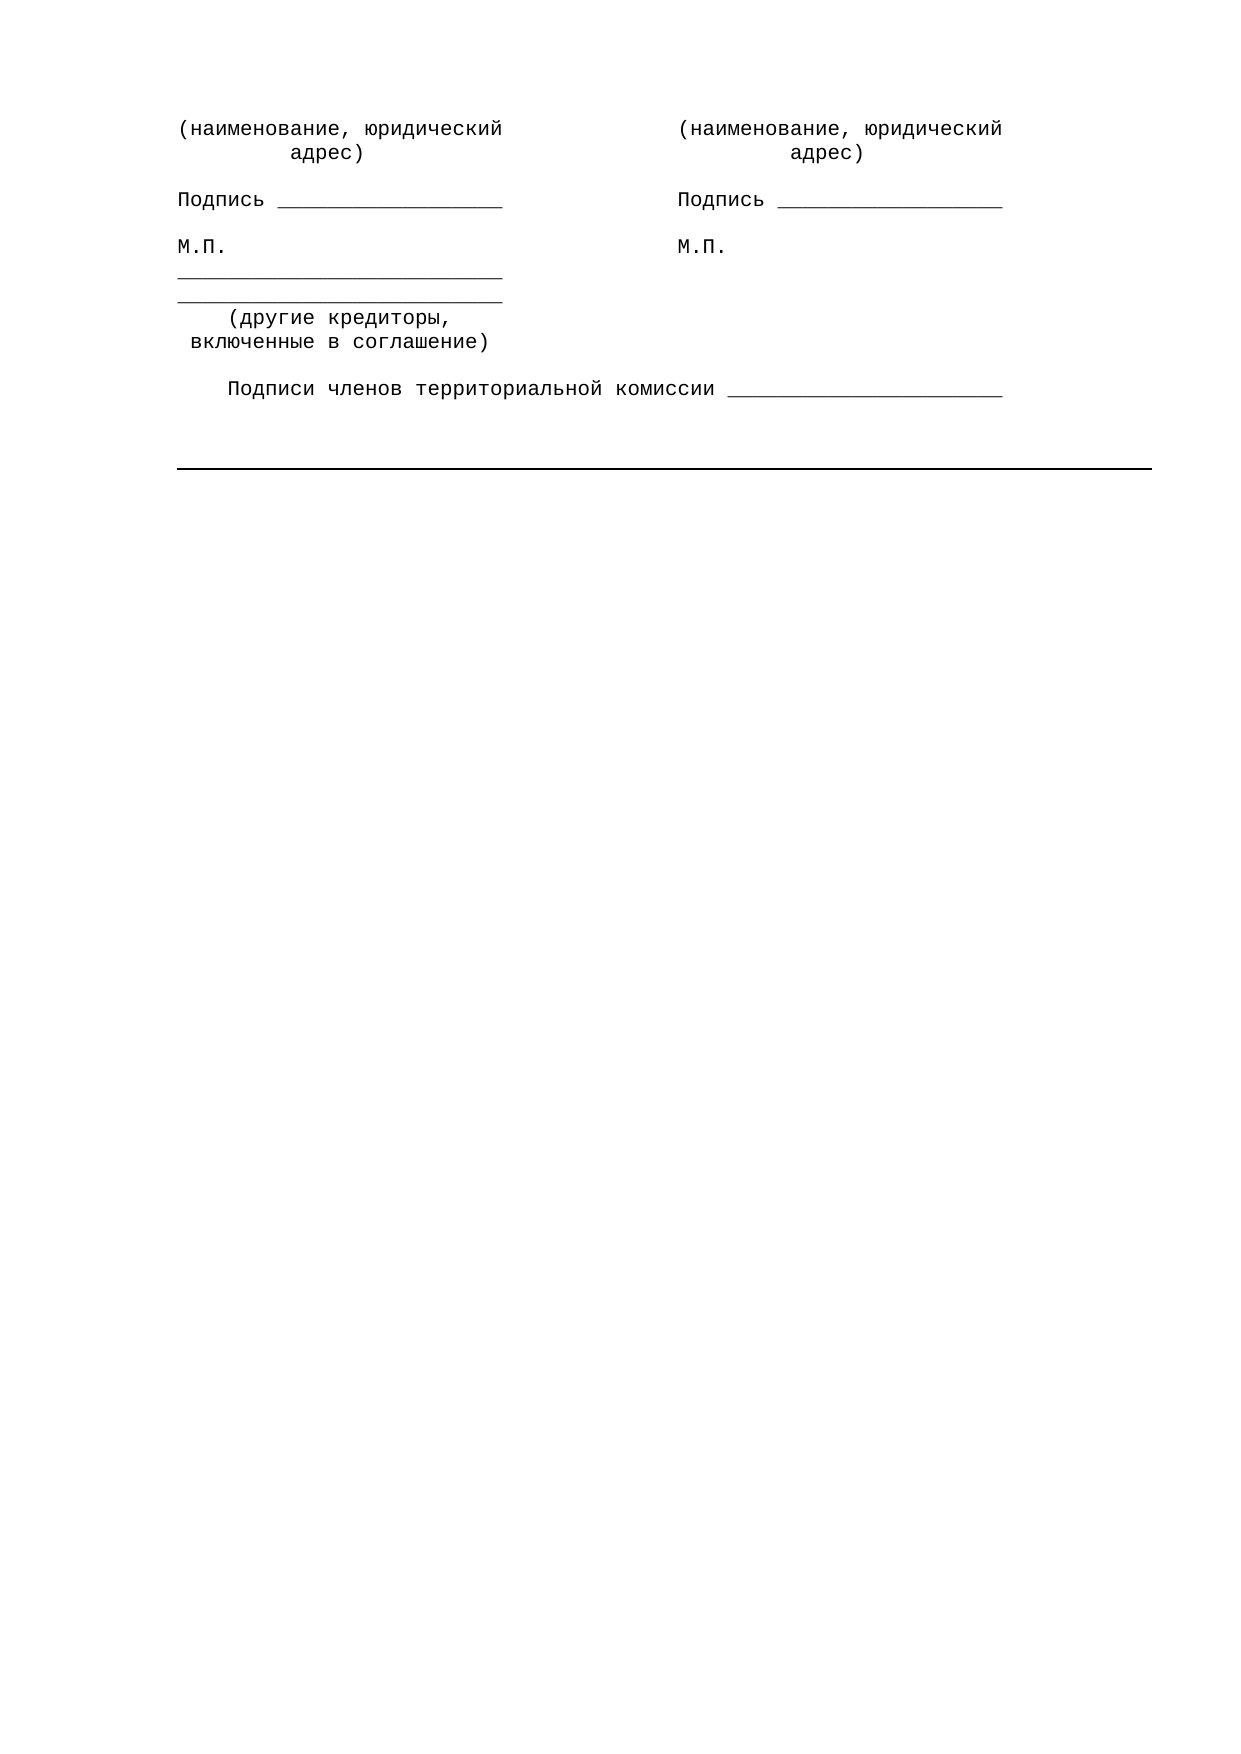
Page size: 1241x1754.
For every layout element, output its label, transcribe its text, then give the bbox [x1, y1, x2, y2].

text (другие кредиторы, [177, 307, 1152, 331]
text М.П. М.П. [177, 236, 1152, 260]
text адрес) адрес) [177, 142, 1152, 165]
text включенные в соглашение) [177, 331, 1152, 354]
text Подпись __________________ Подпись __________________ [177, 189, 1152, 213]
text __________________________ [177, 260, 1152, 284]
text Подписи членов территориальной комиссии ______________________ [177, 378, 1152, 402]
text __________________________ [177, 284, 1152, 307]
text (наименование, юридический (наименование, юридический [177, 118, 1152, 142]
